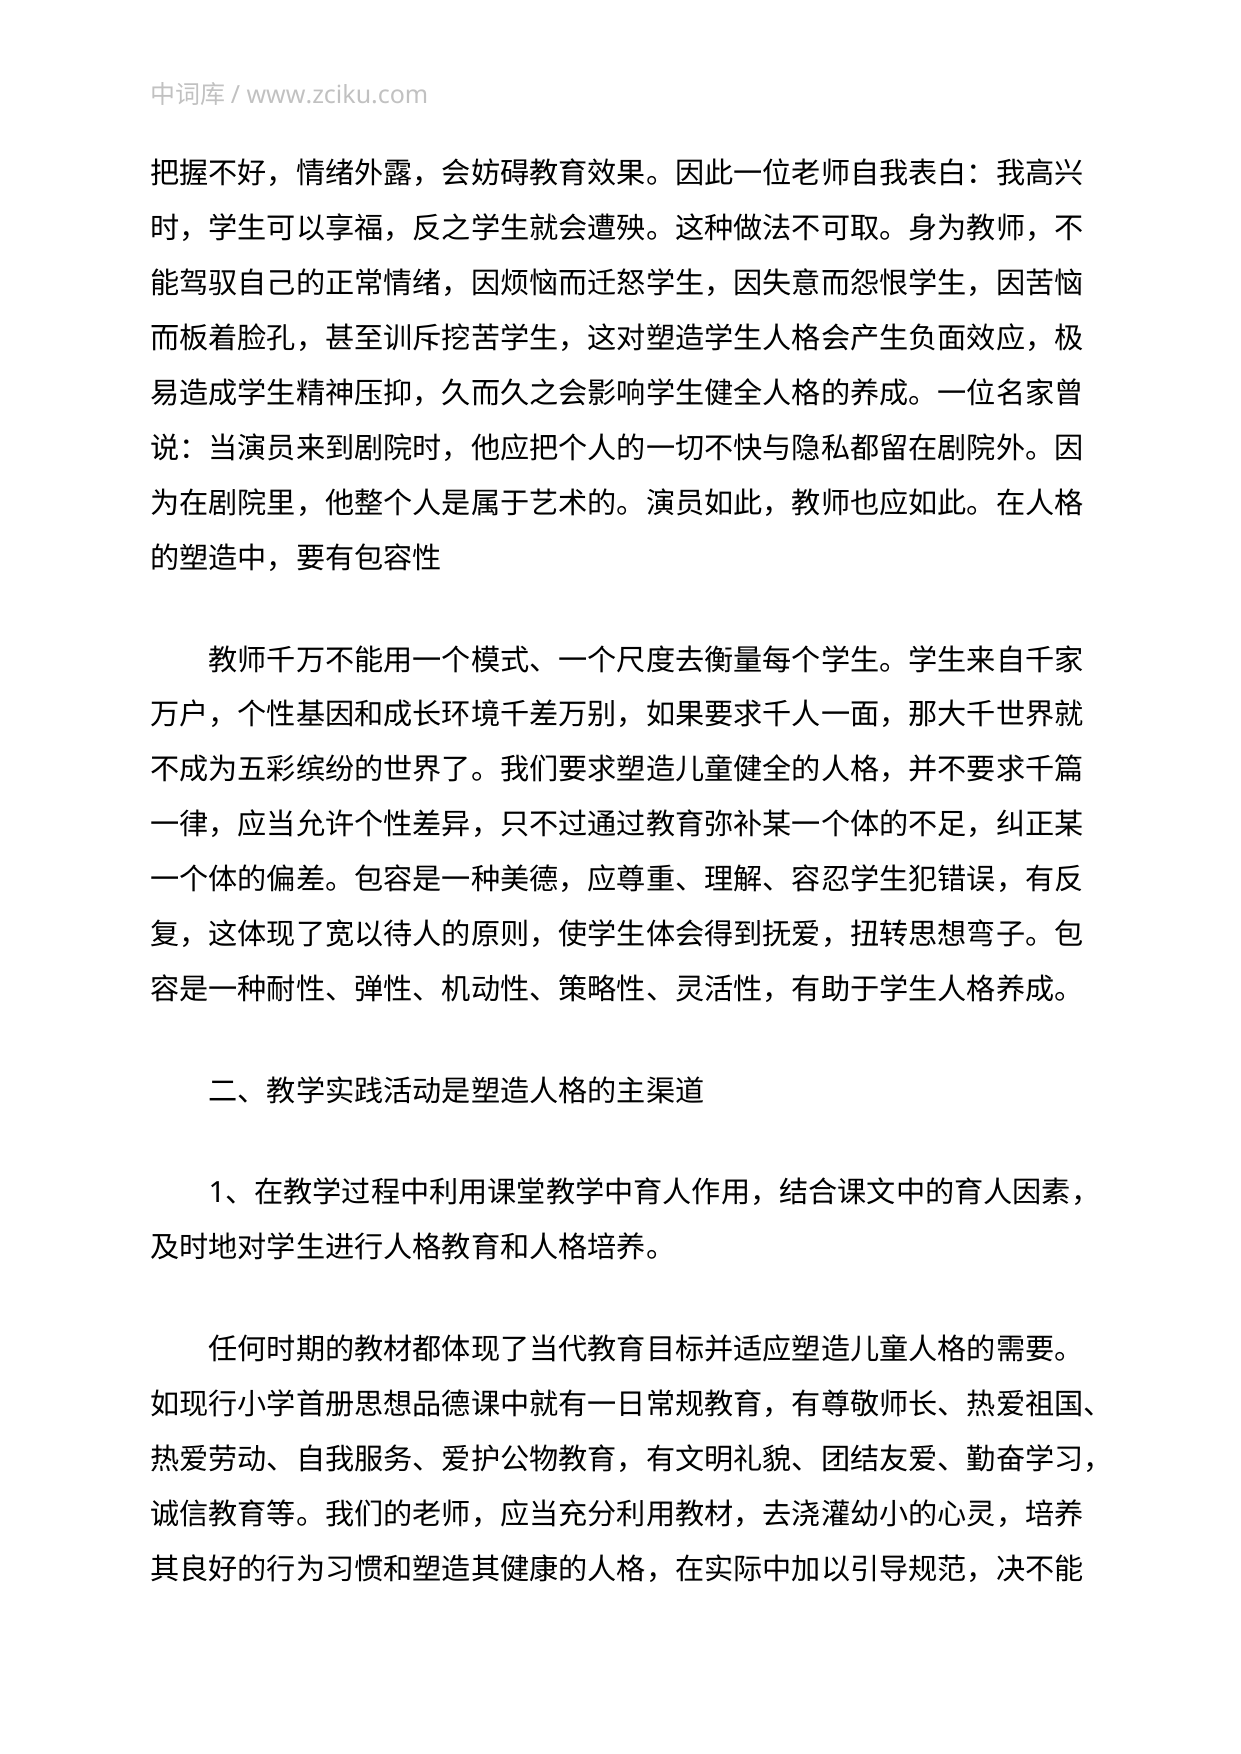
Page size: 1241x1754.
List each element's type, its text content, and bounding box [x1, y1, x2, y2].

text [150, 150, 1090, 577]
text 教师千万不能用一个模式、一个尺度去衡量每个学生。学生来自千家万户，个性基因和成长环境千差万别，如果要求千人一面，那大千世界就不成为五彩缤纷的世界了。我们要求塑造儿童健全的人格，并不要求千篇一律，应当允许个性差异，只不过通过教育弥补某一个体的不足，纠正某一个体的偏差。包容是一种美德，应尊重、理解、容忍学生犯错误，有反复，这体现了宽以待人的原则，使学生体会得到抚爱，扭转思想弯子。包容是一种耐性、弹性、机动性、策略性、灵活性，有助于学生人格养成。 [150, 636, 1090, 1008]
text 二、教学实践活动是塑造人格的主渠道 [150, 1067, 1090, 1109]
text 1、在教学过程中利用课堂教学中育人作用，结合课文中的育人因素，及时地对学生进行人格教育和人格培养。 [150, 1169, 1090, 1266]
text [150, 1326, 1090, 1588]
